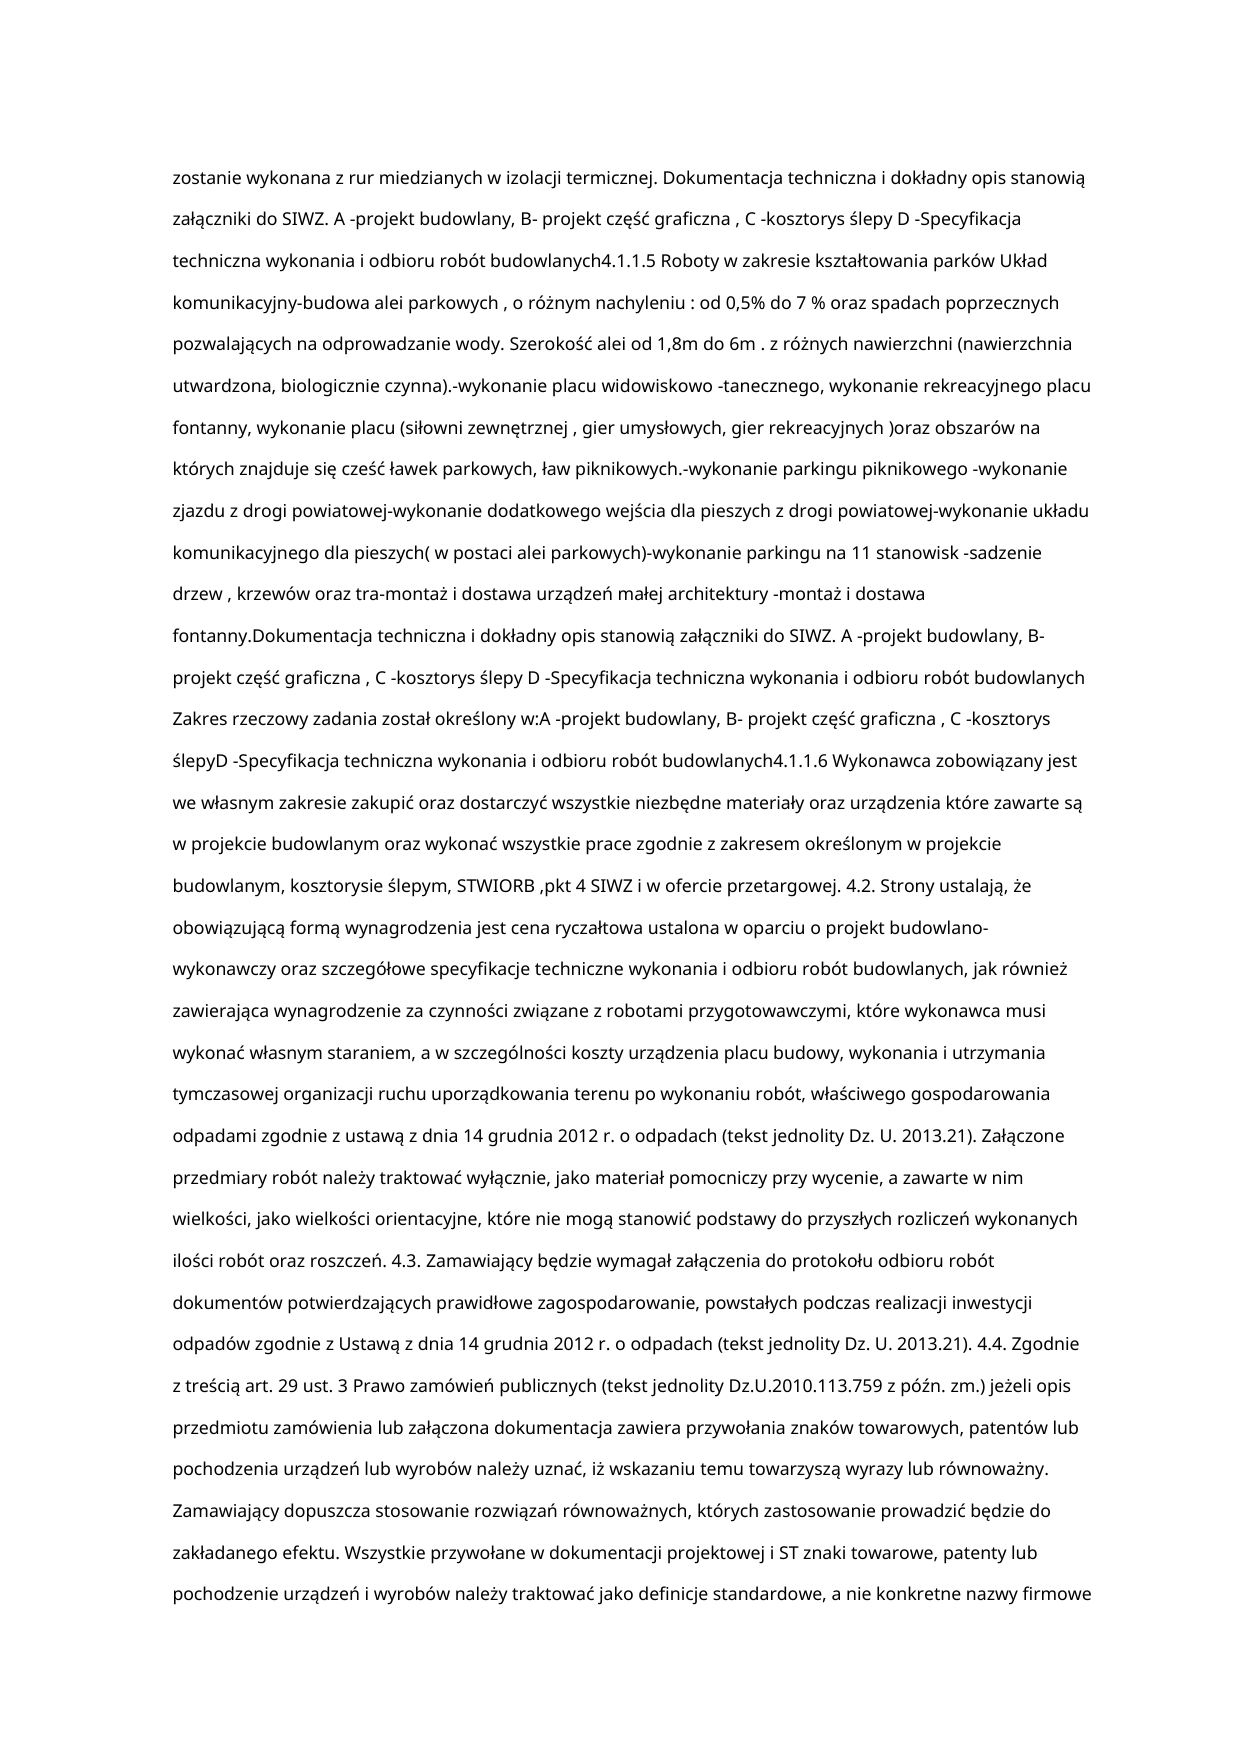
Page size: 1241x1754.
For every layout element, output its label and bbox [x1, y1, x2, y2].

text [172, 148, 1093, 1606]
